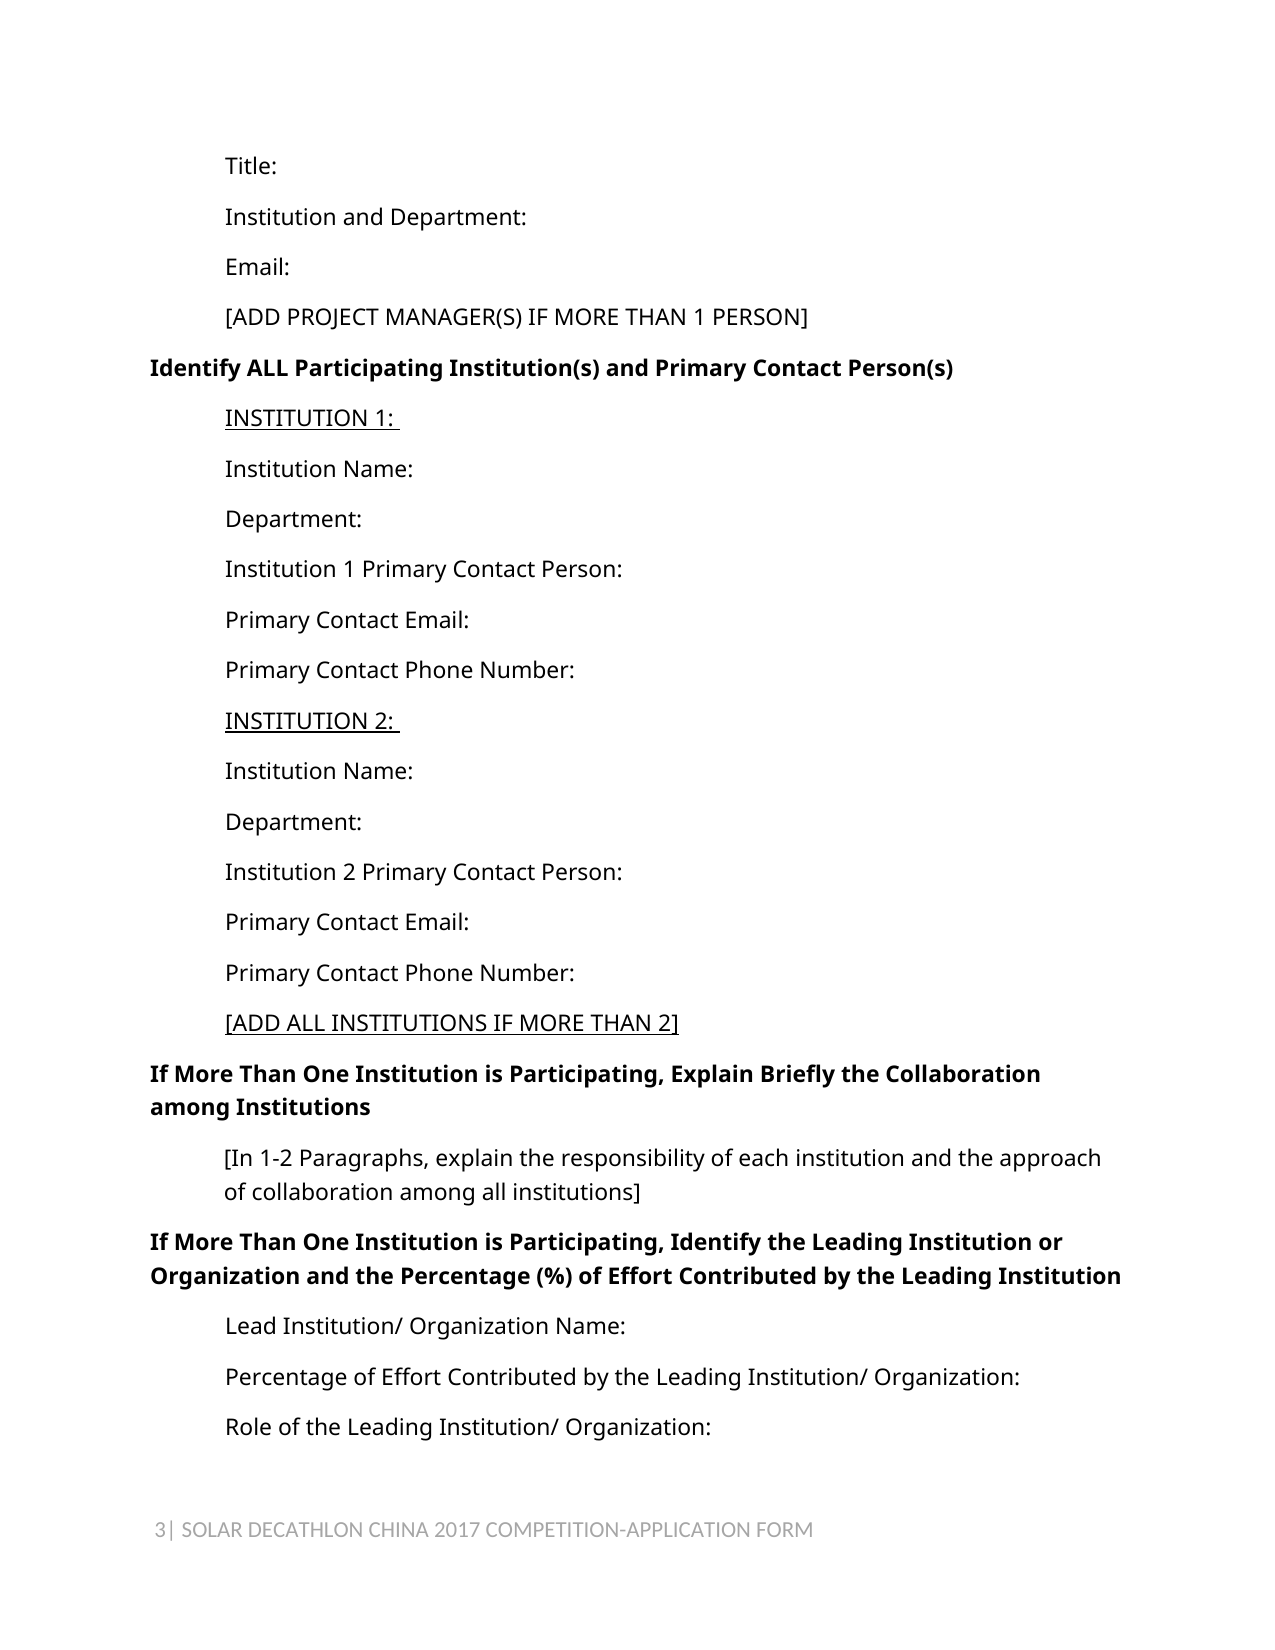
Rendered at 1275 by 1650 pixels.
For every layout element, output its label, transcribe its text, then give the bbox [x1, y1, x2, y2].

text If More Than One Institution is Participating, Explain Briefly the Collaboration among Institutions [150, 1057, 1125, 1122]
text Email: [225, 251, 1125, 282]
text INSTITUTION 2: [225, 704, 1125, 736]
text Lead Institution/ Organization Name: [225, 1310, 1125, 1341]
text Department: [225, 805, 1125, 837]
text Department: [225, 503, 1125, 534]
text INSTITUTION 1: [225, 402, 1125, 433]
text Primary Contact Phone Number: [225, 654, 1125, 685]
text Role of the Leading Institution/ Organization: [225, 1411, 1125, 1442]
text Primary Contact Phone Number: [225, 957, 1125, 988]
text [ADD PROJECT MANAGER(S) IF MORE THAN 1 PERSON] [225, 301, 1125, 332]
text Primary Contact Email: [225, 906, 1125, 937]
text Institution Name: [225, 452, 1125, 484]
text Institution 2 Primary Contact Person: [225, 856, 1125, 887]
text Title: [225, 150, 1125, 181]
text Institution 1 Primary Contact Person: [225, 553, 1125, 584]
text If More Than One Institution is Participating, Identify the Leading Institution or Organization and the Percentage (%) of Effort Contributed by the Leading Institution [150, 1226, 1125, 1291]
text Institution Name: [225, 755, 1125, 786]
text [ADD ALL INSTITUTIONS IF MORE THAN 2] [225, 1007, 1125, 1038]
text [In 1-2 Paragraphs, explain the responsibility of each institution and the approach of collaboration among all institutions] [224, 1142, 1125, 1207]
text Primary Contact Email: [225, 604, 1125, 635]
text Identify ALL Participating Institution(s) and Primary Contact Person(s) [150, 352, 1125, 383]
text Institution and Department: [225, 200, 1125, 232]
text Percentage of Effort Contributed by the Leading Institution/ Organization: [225, 1360, 1125, 1392]
